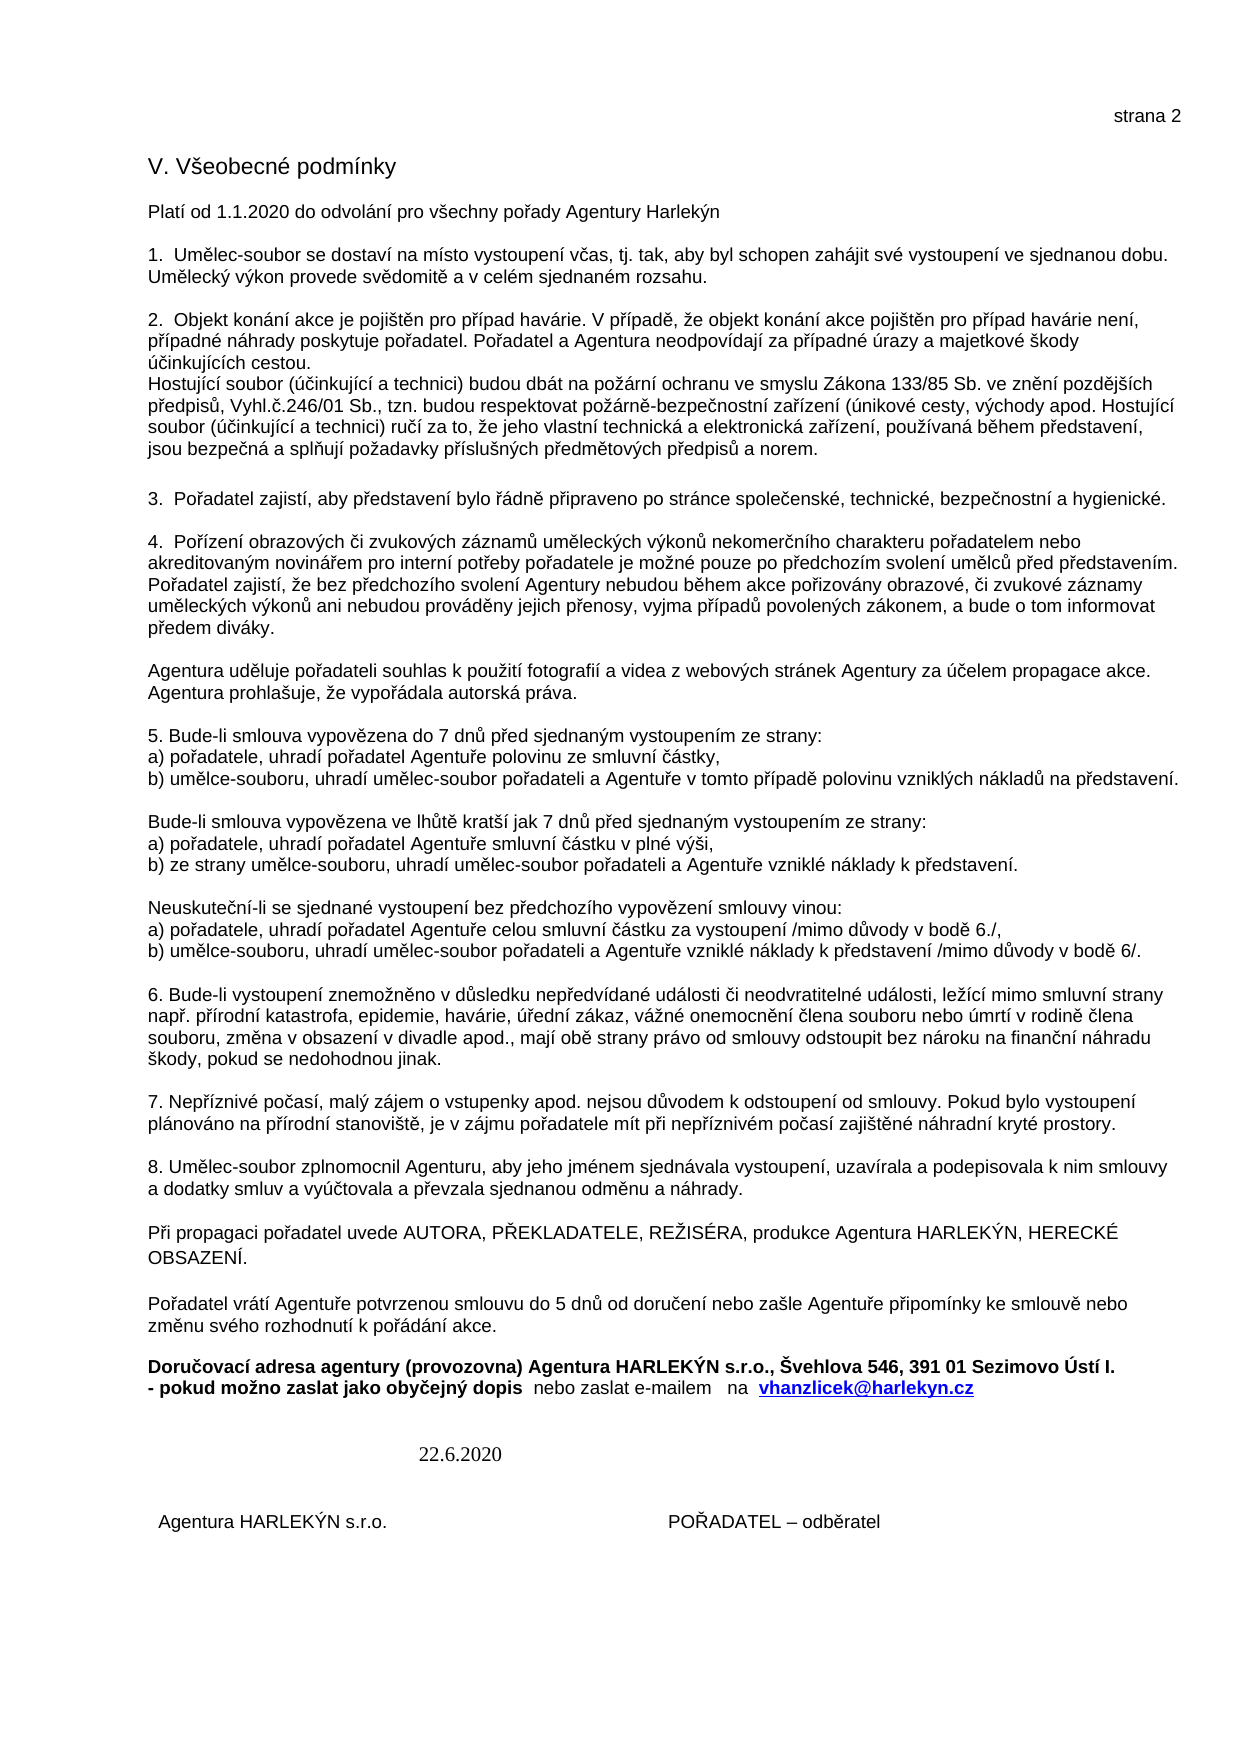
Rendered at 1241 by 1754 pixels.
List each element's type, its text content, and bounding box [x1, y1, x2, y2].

text strana 2 [148, 77, 1181, 126]
text 8. Umělec-soubor zplnomocnil Agenturu, aby jeho jménem sjednávala vystoupení, uzavírala a podepisovala k nim smlouvy a dodatky smluv a vyúčtovala a převzala sjednanou odměnu a náhrady. [148, 1156, 1181, 1199]
text a) pořadatele, uhradí pořadatel Agentuře smluvní částku v plné výši, [148, 832, 1181, 854]
text b) umělce-souboru, uhradí umělec-soubor pořadateli a Agentuře vzniklé náklady k představení /mimo důvody v bodě 6/. [148, 940, 1181, 962]
text 6. Bude-li vystoupení znemožněno v důsledku nepředvídané události či neodvratitelné události, ležící mimo smluvní strany např. přírodní katastrofa, epidemie, havárie, úřední zákaz, vážné onemocnění člena souboru nebo úmrtí v rodině člena souboru, změna v obsazení v divadle apod., mají obě strany právo od smlouvy odstoupit bez nároku na finanční náhradu škody, pokud se nedohodnou jinak. [148, 983, 1181, 1070]
text 3. Pořadatel zajistí, aby představení bylo řádně připraveno po stránce společenské, technické, bezpečnostní a hygienické. [148, 487, 1181, 509]
text V. Všeobecné podmínky [148, 153, 1181, 179]
text Agentura prohlašuje, že vypořádala autorská práva. [148, 682, 1181, 703]
text Platí od 1.1.2020 do odvolání pro všechny pořady Agentury Harlekýn [148, 201, 1181, 222]
text Pořadatel zajistí, že bez předchozího svolení Agentury nebudou během akce pořizovány obrazové, či zvukové záznamy uměleckých výkonů ani nebudou prováděny jejich přenosy, vyjma případů povolených zákonem, a bude o tom informovat předem diváky. [148, 574, 1181, 638]
text 22.6.2020 [148, 1442, 1181, 1466]
text Bude-li smlouva vypovězena ve lhůtě kratší jak 7 dnů před sjednaným vystoupením ze strany: [148, 811, 1181, 832]
text 1. Umělec-soubor se dostaví na místo vystoupení včas, tj. tak, aby byl schopen zahájit své vystoupení ve sjednanou dobu. Umělecký výkon provede svědomitě a v celém sjednaném rozsahu. [148, 244, 1181, 287]
text Hostující soubor (účinkující a technici) budou dbát na požární ochranu ve smyslu Zákona 133/85 Sb. ve znění pozdějších předpisů, Vyhl.č.246/01 Sb., tzn. budou respektovat požárně-bezpečnostní zařízení (únikové cesty, východy apod. Hostující soubor (účinkující a technici) ručí za to, že jeho vlastní technická a elektronická zařízení, používaná během představení, jsou bezpečná a splňují požadavky příslušných předmětových předpisů a norem. [148, 373, 1181, 459]
text Agentura HARLEKÝN s.r.o. POŘADATEL – odběratel [148, 1511, 1181, 1533]
text - pokud možno zaslat jako obyčejný dopis nebo zaslat e-mailem na vhanzlicek@harlekyn.cz [148, 1377, 1181, 1399]
text Při propagaci pořadatel uvede AUTORA, PŘEKLADATELE, REŽISÉRA, produkce Agentura HARLEKÝN, HERECKÉ OBSAZENÍ. [148, 1218, 1181, 1268]
text Doručovací adresa agentury (provozovna) Agentura HARLEKÝN s.r.o., Švehlova 546, 391 01 Sezimovo Ústí I. [148, 1356, 1181, 1377]
text a) pořadatele, uhradí pořadatel Agentuře celou smluvní částku za vystoupení /mimo důvody v bodě 6./, [148, 919, 1181, 940]
text 2. Objekt konání akce je pojištěn pro případ havárie. V případě, že objekt konání akce pojištěn pro případ havárie není, případné náhrady poskytuje pořadatel. Pořadatel a Agentura neodpovídají za případné úrazy a majetkové škody účinkujících cestou. [148, 308, 1181, 373]
text Neuskuteční-li se sjednané vystoupení bez předchozího vypovězení smlouvy vinou: [148, 897, 1181, 919]
text b) umělce-souboru, uhradí umělec-soubor pořadateli a Agentuře v tomto případě polovinu vzniklých nákladů na představení. [148, 768, 1181, 789]
text Agentura uděluje pořadateli souhlas k použití fotografií a videa z webových stránek Agentury za účelem propagace akce. [148, 660, 1181, 682]
text 5. Bude-li smlouva vypovězena do 7 dnů před sjednaným vystoupením ze strany: [148, 725, 1181, 746]
text Pořadatel vrátí Agentuře potvrzenou smlouvu do 5 dnů od doručení nebo zašle Agentuře připomínky ke smlouvě nebo změnu svého rozhodnutí k pořádání akce. [148, 1293, 1181, 1336]
text 4. Pořízení obrazových či zvukových záznamů uměleckých výkonů nekomerčního charakteru pořadatelem nebo akreditovaným novinářem pro interní potřeby pořadatele je možné pouze po předchozím svolení umělců před představením. [148, 531, 1181, 574]
text b) ze strany umělce-souboru, uhradí umělec-soubor pořadateli a Agentuře vzniklé náklady k představení. [148, 854, 1181, 876]
text a) pořadatele, uhradí pořadatel Agentuře polovinu ze smluvní částky, [148, 746, 1181, 768]
text 7. Nepříznivé počasí, malý zájem o vstupenky apod. nejsou důvodem k odstoupení od smlouvy. Pokud bylo vystoupení plánováno na přírodní stanoviště, je v zájmu pořadatele mít při nepříznivém počasí zajištěné náhradní kryté prostory. [148, 1091, 1181, 1134]
